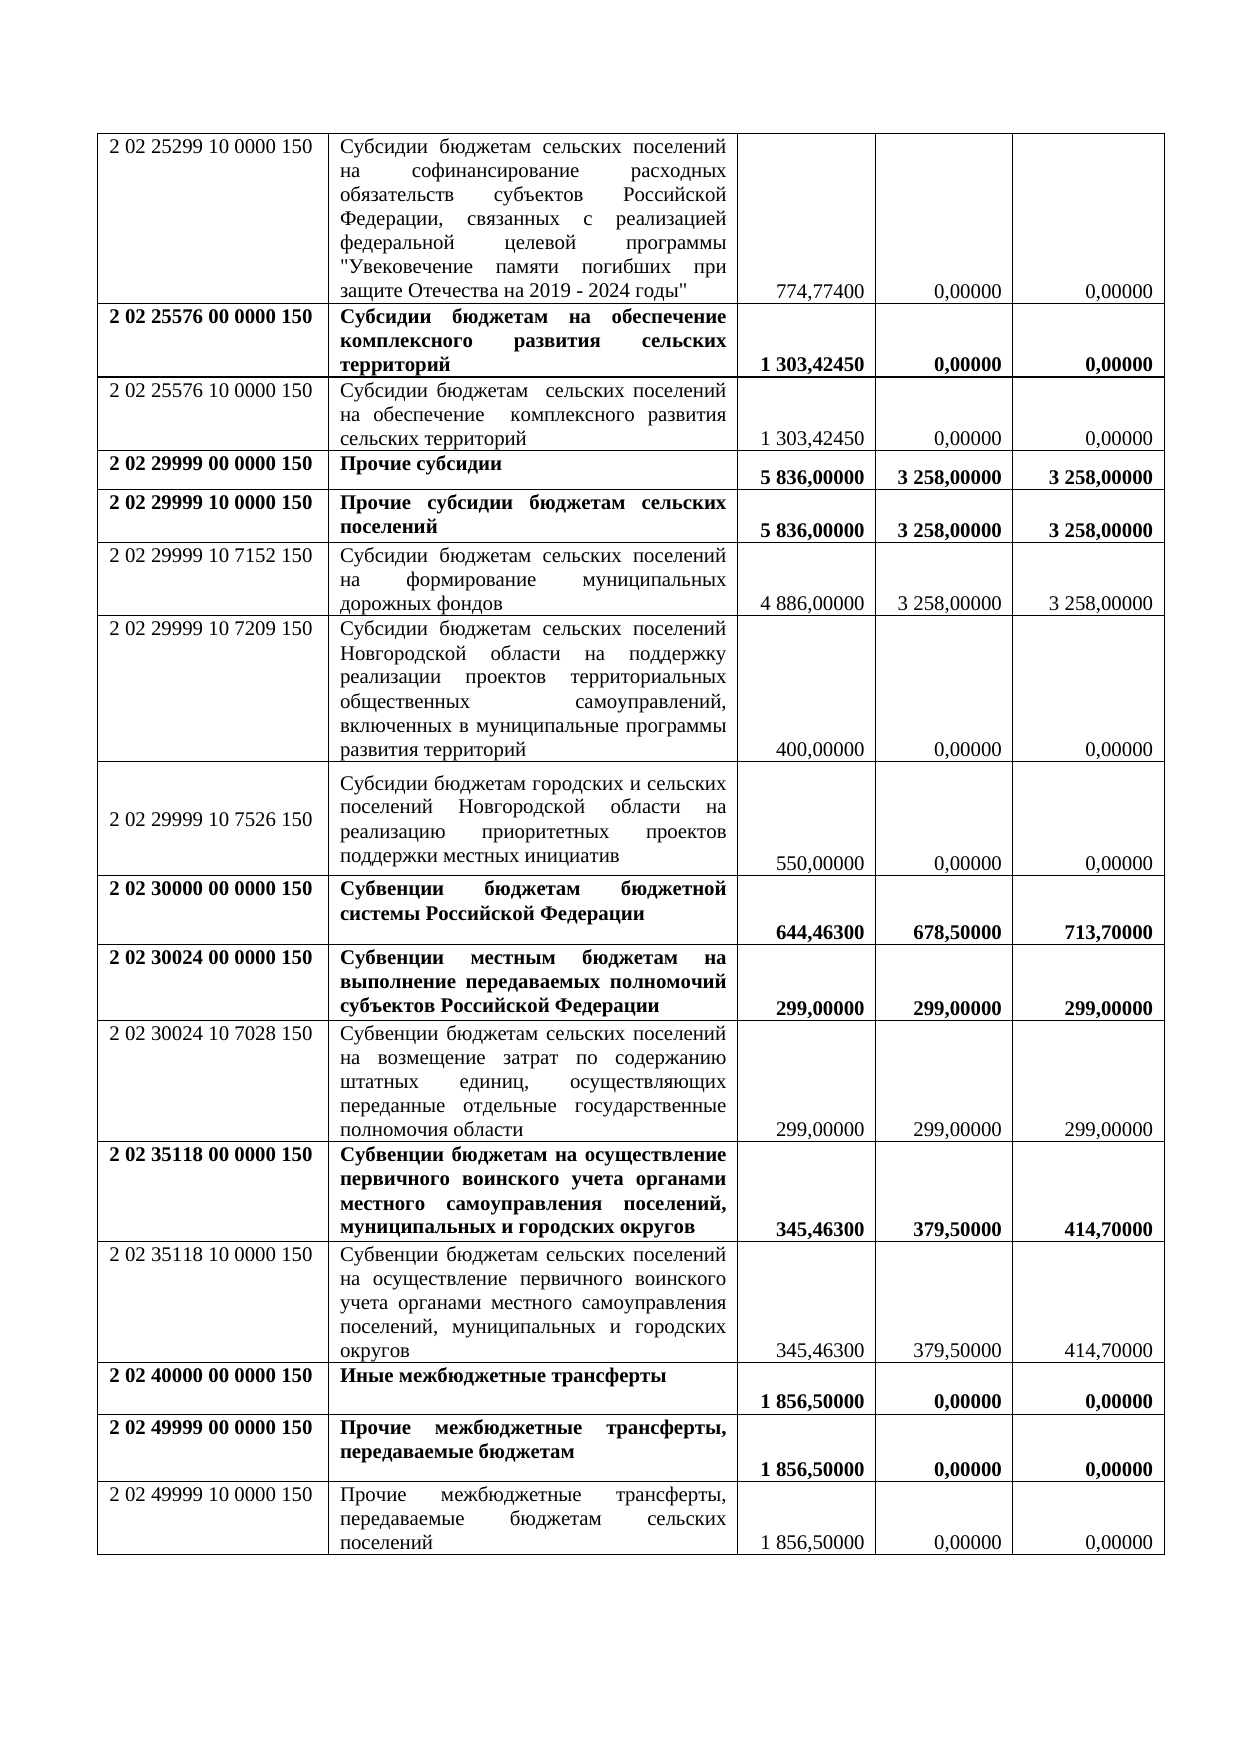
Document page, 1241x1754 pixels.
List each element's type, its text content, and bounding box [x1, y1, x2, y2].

table_cell 2 02 29999 10 7209 150 [98, 616, 328, 761]
table_cell Субсидии бюджетам сельских поселений Новгородской области на поддержку реализации проектов территориальных общественных самоуправлений, включенных в муниципальные программы развития территорий [329, 616, 737, 761]
table_cell Субвенции бюджетам на осуществление первичного воинского учета органами местного самоуправления поселений, муниципальных и городских округов [329, 1142, 737, 1241]
table_cell 0,00000 [876, 134, 1012, 303]
table_cell 379,50000 [876, 1242, 1012, 1362]
table_cell 3 258,00000 [1013, 543, 1164, 615]
table_cell 5 836,00000 [738, 490, 875, 542]
table_cell 0,00000 [1013, 1415, 1164, 1481]
table_cell 414,70000 [1013, 1142, 1164, 1241]
table_cell Субсидии бюджетам на обеспечение комплексного развития сельских территорий [329, 304, 737, 376]
table_cell 299,00000 [876, 945, 1012, 1020]
table_cell 0,00000 [876, 1482, 1012, 1554]
table_cell 2 02 29999 10 0000 150 [98, 490, 328, 542]
table_cell Субсидии бюджетам городских и сельских поселений Новгородской области на реализацию приоритетных проектов поддержки местных инициатив [329, 762, 737, 875]
table_cell 0,00000 [1013, 1482, 1164, 1554]
table_cell 3 258,00000 [876, 451, 1012, 489]
table_cell 0,00000 [876, 762, 1012, 875]
table_cell 345,46300 [738, 1242, 875, 1362]
table_cell 0,00000 [1013, 304, 1164, 376]
table_cell 0,00000 [876, 378, 1012, 450]
table_cell 0,00000 [1013, 1363, 1164, 1413]
table_cell 2 02 30024 10 7028 150 [98, 1021, 328, 1141]
table_cell 2 02 25299 10 0000 150 [98, 134, 328, 303]
table_cell 299,00000 [738, 945, 875, 1020]
table_cell 3 258,00000 [1013, 451, 1164, 489]
table_cell 2 02 25576 00 0000 150 [98, 304, 328, 376]
table_cell Прочие субсидии бюджетам сельских поселений [329, 490, 737, 542]
table_cell 1 856,50000 [738, 1415, 875, 1481]
table_cell 2 02 49999 10 0000 150 [98, 1482, 328, 1554]
table_cell 0,00000 [876, 1363, 1012, 1413]
table_cell 2 02 25576 10 0000 150 [98, 378, 328, 450]
table_cell 550,00000 [738, 762, 875, 875]
table_cell 299,00000 [876, 1021, 1012, 1141]
table_cell 2 02 29999 10 7526 150 [98, 762, 328, 875]
table_cell 1 303,42450 [738, 304, 875, 376]
table_cell Прочие субсидии [329, 451, 737, 489]
table_cell 299,00000 [738, 1021, 875, 1141]
table_cell 3 258,00000 [876, 490, 1012, 542]
table_cell Субвенции бюджетам сельских поселений на возмещение затрат по содержанию штатных единиц, осуществляющих переданные отдельные государственные полномочия области [329, 1021, 737, 1141]
table_cell 3 258,00000 [1013, 490, 1164, 542]
table_cell 2 02 29999 10 7152 150 [98, 543, 328, 615]
table_cell 678,50000 [876, 876, 1012, 944]
table_cell 400,00000 [738, 616, 875, 761]
table_cell Субвенции бюджетам сельских поселений на осуществление первичного воинского учета органами местного самоуправления поселений, муниципальных и городских округов [329, 1242, 737, 1362]
table_cell 0,00000 [876, 1415, 1012, 1481]
table_cell Прочие межбюджетные трансферты, передаваемые бюджетам [329, 1415, 737, 1481]
table_cell 299,00000 [1013, 945, 1164, 1020]
table_cell 1 303,42450 [738, 378, 875, 450]
table_cell 0,00000 [1013, 762, 1164, 875]
table_cell 2 02 40000 00 0000 150 [98, 1363, 328, 1413]
table_cell 0,00000 [1013, 134, 1164, 303]
table_cell Субвенции местным бюджетам на выполнение передаваемых полномочий субъектов Российской Федерации [329, 945, 737, 1020]
table_cell 2 02 35118 00 0000 150 [98, 1142, 328, 1241]
table_cell 0,00000 [1013, 616, 1164, 761]
table_cell 2 02 30024 00 0000 150 [98, 945, 328, 1020]
table_cell 2 02 29999 00 0000 150 [98, 451, 328, 489]
table_cell 0,00000 [1013, 378, 1164, 450]
table_cell 1 856,50000 [738, 1482, 875, 1554]
table_cell 774,77400 [738, 134, 875, 303]
table_cell 713,70000 [1013, 876, 1164, 944]
table_cell Субсидии бюджетам сельских поселений на софинансирование расходных обязательств субъектов Российской Федерации, связанных с реализацией федеральной целевой программы "Увековечение памяти погибших при защите Отечества на 2019 - 2024 годы" [329, 134, 737, 303]
table_cell 299,00000 [1013, 1021, 1164, 1141]
table_cell 2 02 35118 10 0000 150 [98, 1242, 328, 1362]
table_cell 4 886,00000 [738, 543, 875, 615]
table_cell 5 836,00000 [738, 451, 875, 489]
table_cell 345,46300 [738, 1142, 875, 1241]
table_cell 2 02 30000 00 0000 150 [98, 876, 328, 944]
table_cell 1 856,50000 [738, 1363, 875, 1413]
table_cell 379,50000 [876, 1142, 1012, 1241]
table_cell 3 258,00000 [876, 543, 1012, 615]
table_cell 0,00000 [876, 304, 1012, 376]
table_cell Субсидии бюджетам сельских поселений на формирование муниципальных дорожных фондов [329, 543, 737, 615]
table_cell 644,46300 [738, 876, 875, 944]
table_cell Иные межбюджетные трансферты [329, 1363, 737, 1413]
table_cell Субвенции бюджетам бюджетной системы Российской Федерации [329, 876, 737, 944]
table_cell 2 02 49999 00 0000 150 [98, 1415, 328, 1481]
table_cell Прочие межбюджетные трансферты, передаваемые бюджетам сельских поселений [329, 1482, 737, 1554]
table_cell 414,70000 [1013, 1242, 1164, 1362]
table_cell Субсидии бюджетам сельских поселений на обеспечение комплексного развития сельских территорий [329, 378, 737, 450]
table_cell 0,00000 [876, 616, 1012, 761]
